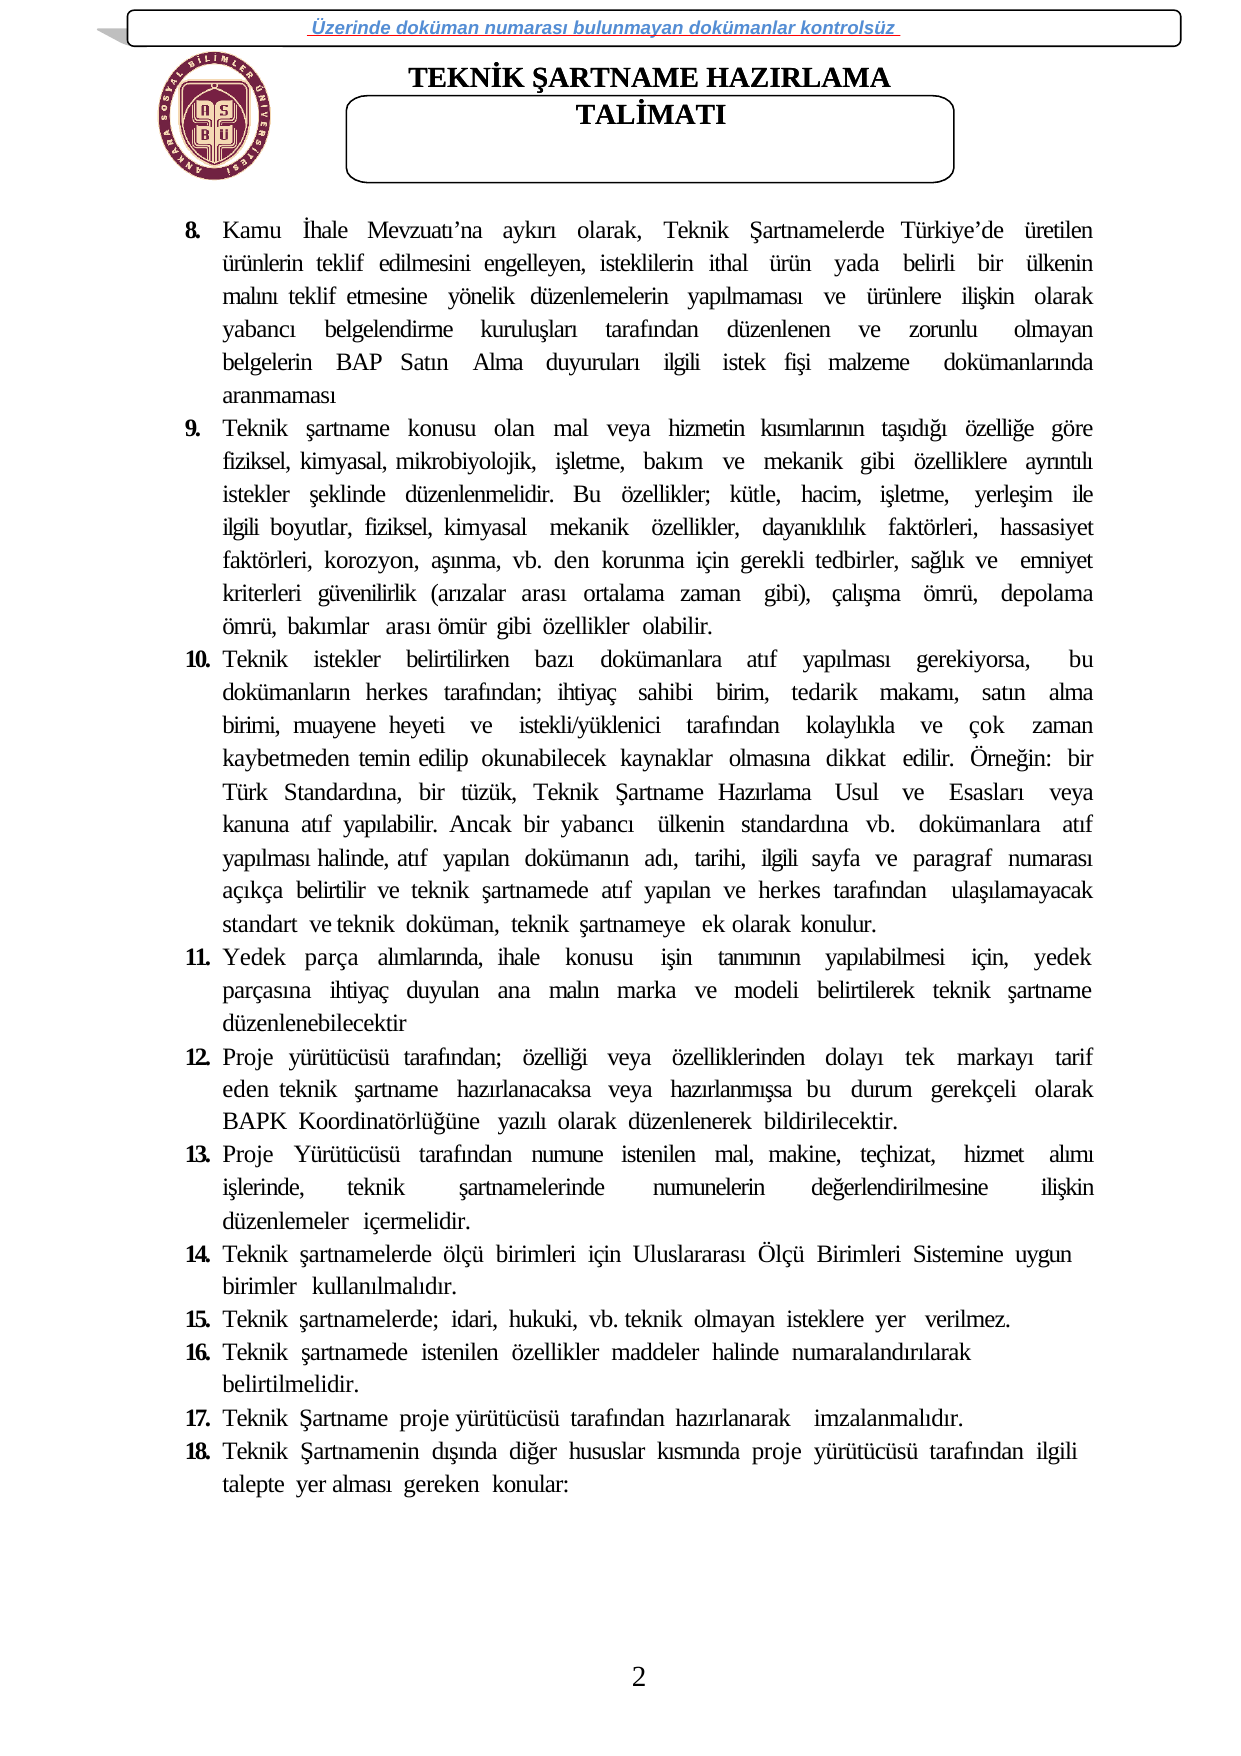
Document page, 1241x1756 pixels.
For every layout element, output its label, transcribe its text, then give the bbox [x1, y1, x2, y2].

list Proje yürütücüsü tarafından; özelliği veya özelliklerinden dolayı tek markayı tarif eden teknik şartname hazırlanacaksa veya hazırlanmışsa bu durum gerekçeli olarak BAPK Koordinatörlüğüne yazılı olarak düzenlenerek bildirilecektir. [184, 1042, 1094, 1135]
list Teknik Şartname proje yürütücüsü tarafından hazırlanarak imzalanmalıdır. [184, 1403, 1192, 1432]
list Teknik Şartnamenin dışında diğer hususlar kısmında proje yürütücüsü tarafından ilgili talepte yer alması gereken konular: [184, 1436, 1078, 1497]
list Proje Yürütücüsü tarafından numune istenilen mal, makine, teçhizat, hizmet alımı işlerinde, teknik şartnamelerinde numunelerin değerlendirilmesine ilişkin düzenlemeler içermelidir. [184, 1139, 1094, 1234]
picture [146, 47, 283, 184]
list Teknik şartnamelerde; idari, hukuki, vb. teknik olmayan isteklere yer verilmez. [184, 1304, 1192, 1333]
list Teknik şartnamede istenilen özellikler maddeler halinde numaralandırılarak belirtilmelidir. [184, 1337, 971, 1398]
list Teknik şartname konusu olan mal veya hizmetin kısımlarının taşıdığı özelliğe göre fiziksel, kimyasal, mikrobiyolojik, işletme, bakım ve mekanik gibi özelliklere ayrıntılı istekler şeklinde düzenlenmelidir. Bu özellikler; kütle, hacim, işletme, yerleşim ile ilgili boyutlar, fiziksel, kimyasal mekanik özellikler, dayanıklılık faktörleri, hassasiyet faktörleri, korozyon, aşınma, vb. den korunma için gerekli tedbirler, sağlık ve emniyet kriterleri güvenilirlik (arızalar arası ortalama zaman gibi), çalışma ömrü, depolama ömrü, bakımlar arası ömür gibi özellikler olabilir. [184, 413, 1094, 640]
list Yedek parça alımlarında, ihale konusu işin tanımının yapılabilmesi için, yedek parçasına ihtiyaç duyulan ana malın marka ve modeli belirtilerek teknik şartname düzenlenebilecektir [184, 942, 1092, 1037]
list Teknik şartnamelerde ölçü birimleri için Uluslararası Ölçü Birimleri Sistemine uygun birimler kullanılmalıdır. [184, 1239, 1073, 1300]
list Teknik istekler belirtilirken bazı dokümanlara atıf yapılması gerekiyorsa, bu dokümanların herkes tarafından; ihtiyaç sahibi birim, tedarik makamı, satın alma birimi, muayene heyeti ve istekli/yüklenici tarafından kolaylıkla ve çok zaman kaybetmeden temin edilip okunabilecek kaynaklar olmasına dikkat edilir. Örneğin: bir Türk Standardına, bir tüzük, Teknik Şartname Hazırlama Usul ve Esasları veya kanuna atıf yapılabilir. Ancak bir yabancı ülkenin standardına vb. dokümanlara atıf yapılması halinde, atıf yapılan dokümanın adı, tarihi, ilgili sayfa ve paragraf numarası açıkça belirtilir ve teknik şartnamede atıf yapılan ve herkes tarafından ulaşılamayacak standart ve teknik doküman, teknik şartnameye ek olarak konulur. [184, 644, 1094, 937]
list Kamu İhale Mevzuatı’na aykırı olarak, Teknik Şartnamelerde Türkiye’de üretilen ürünlerin teklif edilmesini engelleyen, isteklilerin ithal ürün yada belirli bir ülkenin malını teklif etmesine yönelik düzenlemelerin yapılmaması ve ürünlere ilişkin olarak yabancı belgelendirme kuruluşları tarafından düzenlenen ve zorunlu olmayan belgelerin BAP Satın Alma duyuruları ilgili istek fişi malzeme dokümanlarında aranmaması [184, 215, 1094, 409]
